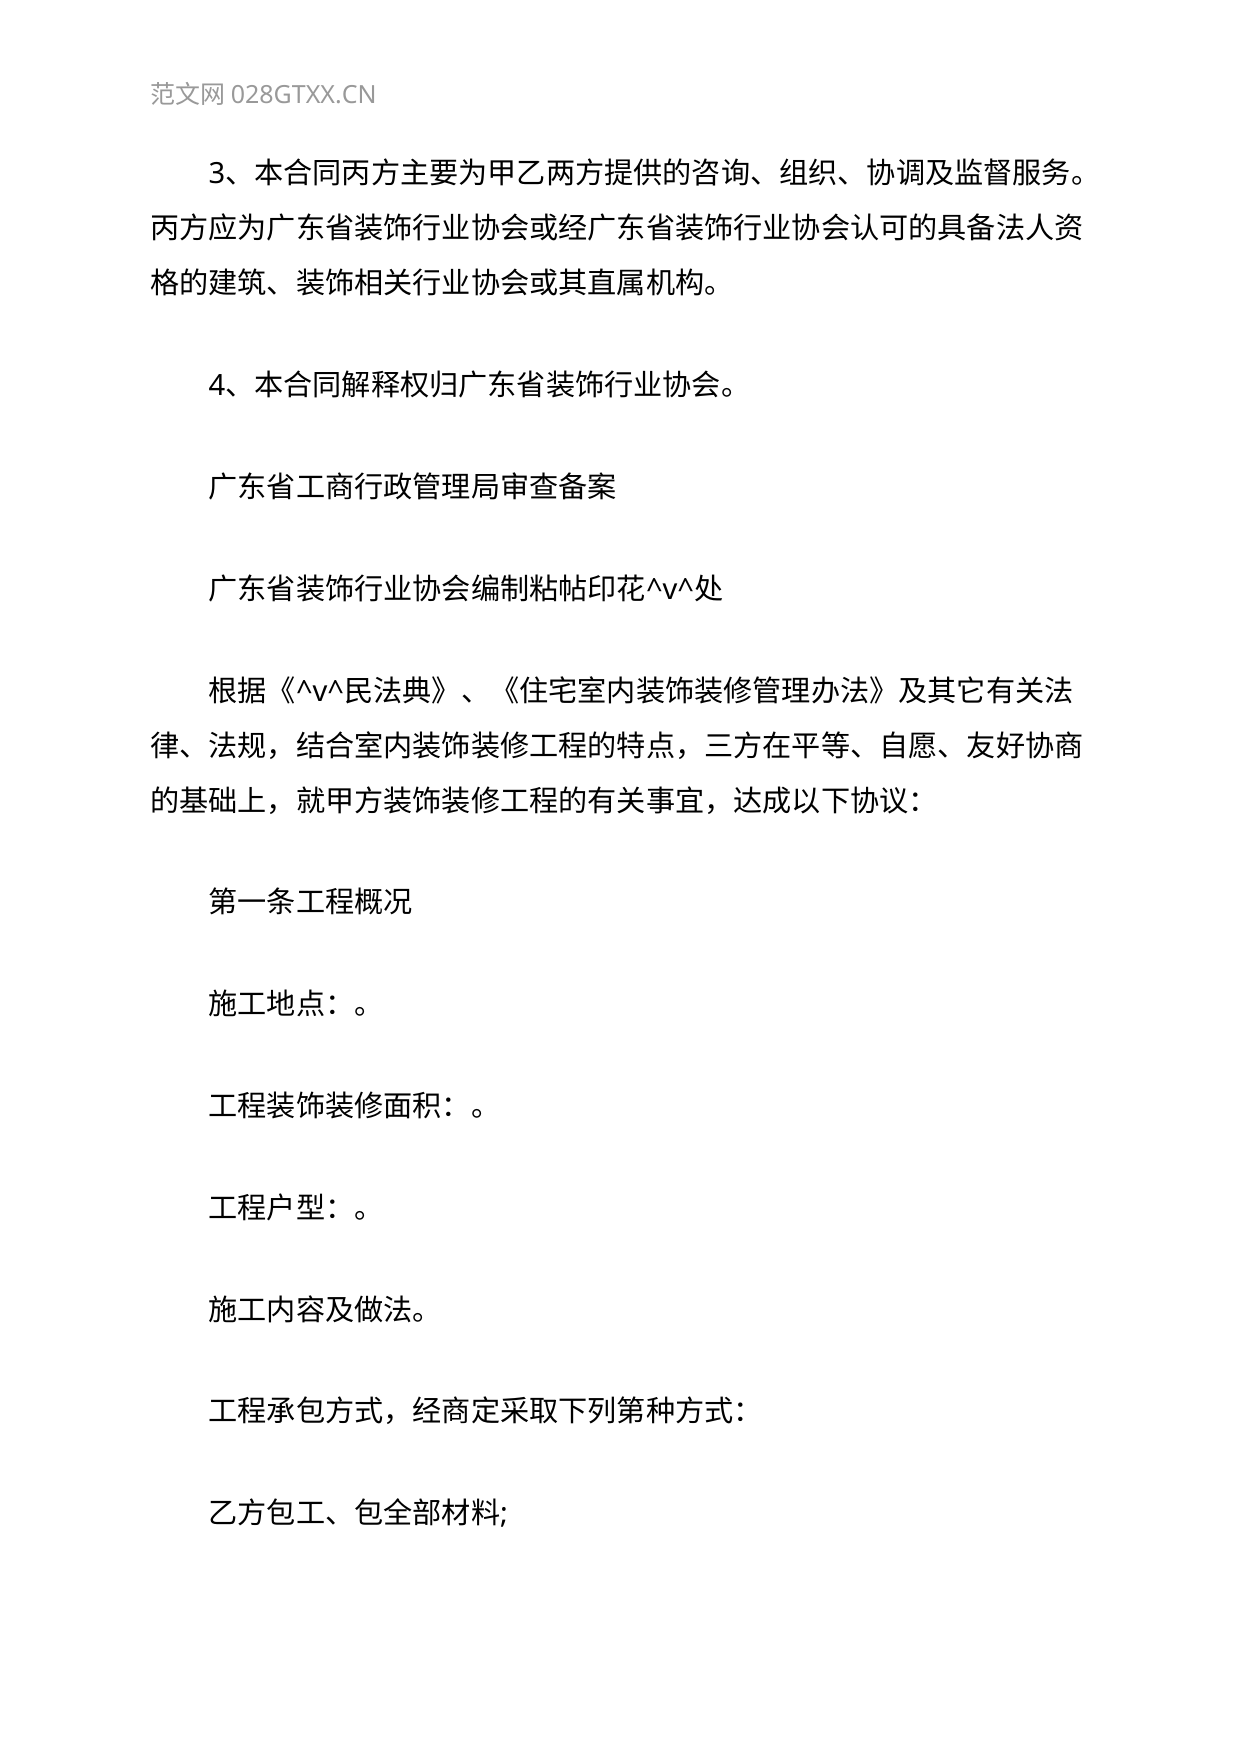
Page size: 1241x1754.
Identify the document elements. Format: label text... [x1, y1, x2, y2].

text 施工内容及做法。 [150, 1286, 1090, 1328]
text 工程户型：。 [150, 1184, 1090, 1227]
text 施工地点：。 [150, 981, 1090, 1023]
text 第一条工程概况 [150, 879, 1090, 921]
text 根据《^v^民法典》、《住宅室内装饰装修管理办法》及其它有关法律、法规，结合室内装饰装修工程的特点，三方在平等、自愿、友好协商的基础上，就甲方装饰装修工程的有关事宜，达成以下协议： [150, 667, 1090, 819]
text 广东省装饰行业协会编制粘帖印花^v^处 [150, 565, 1090, 608]
text 工程承包方式，经商定采取下列第种方式： [150, 1388, 1090, 1430]
text 3、本合同丙方主要为甲乙两方提供的咨询、组织、协调及监督服务。丙方应为广东省装饰行业协会或经广东省装饰行业协会认可的具备法人资格的建筑、装饰相关行业协会或其直属机构。 [150, 150, 1090, 302]
text 广东省工商行政管理局审查备案 [150, 464, 1090, 506]
text 4、本合同解释权归广东省装饰行业协会。 [150, 362, 1090, 404]
text 工程装饰装修面积：。 [150, 1083, 1090, 1125]
text 乙方包工、包全部材料; [150, 1490, 1090, 1532]
